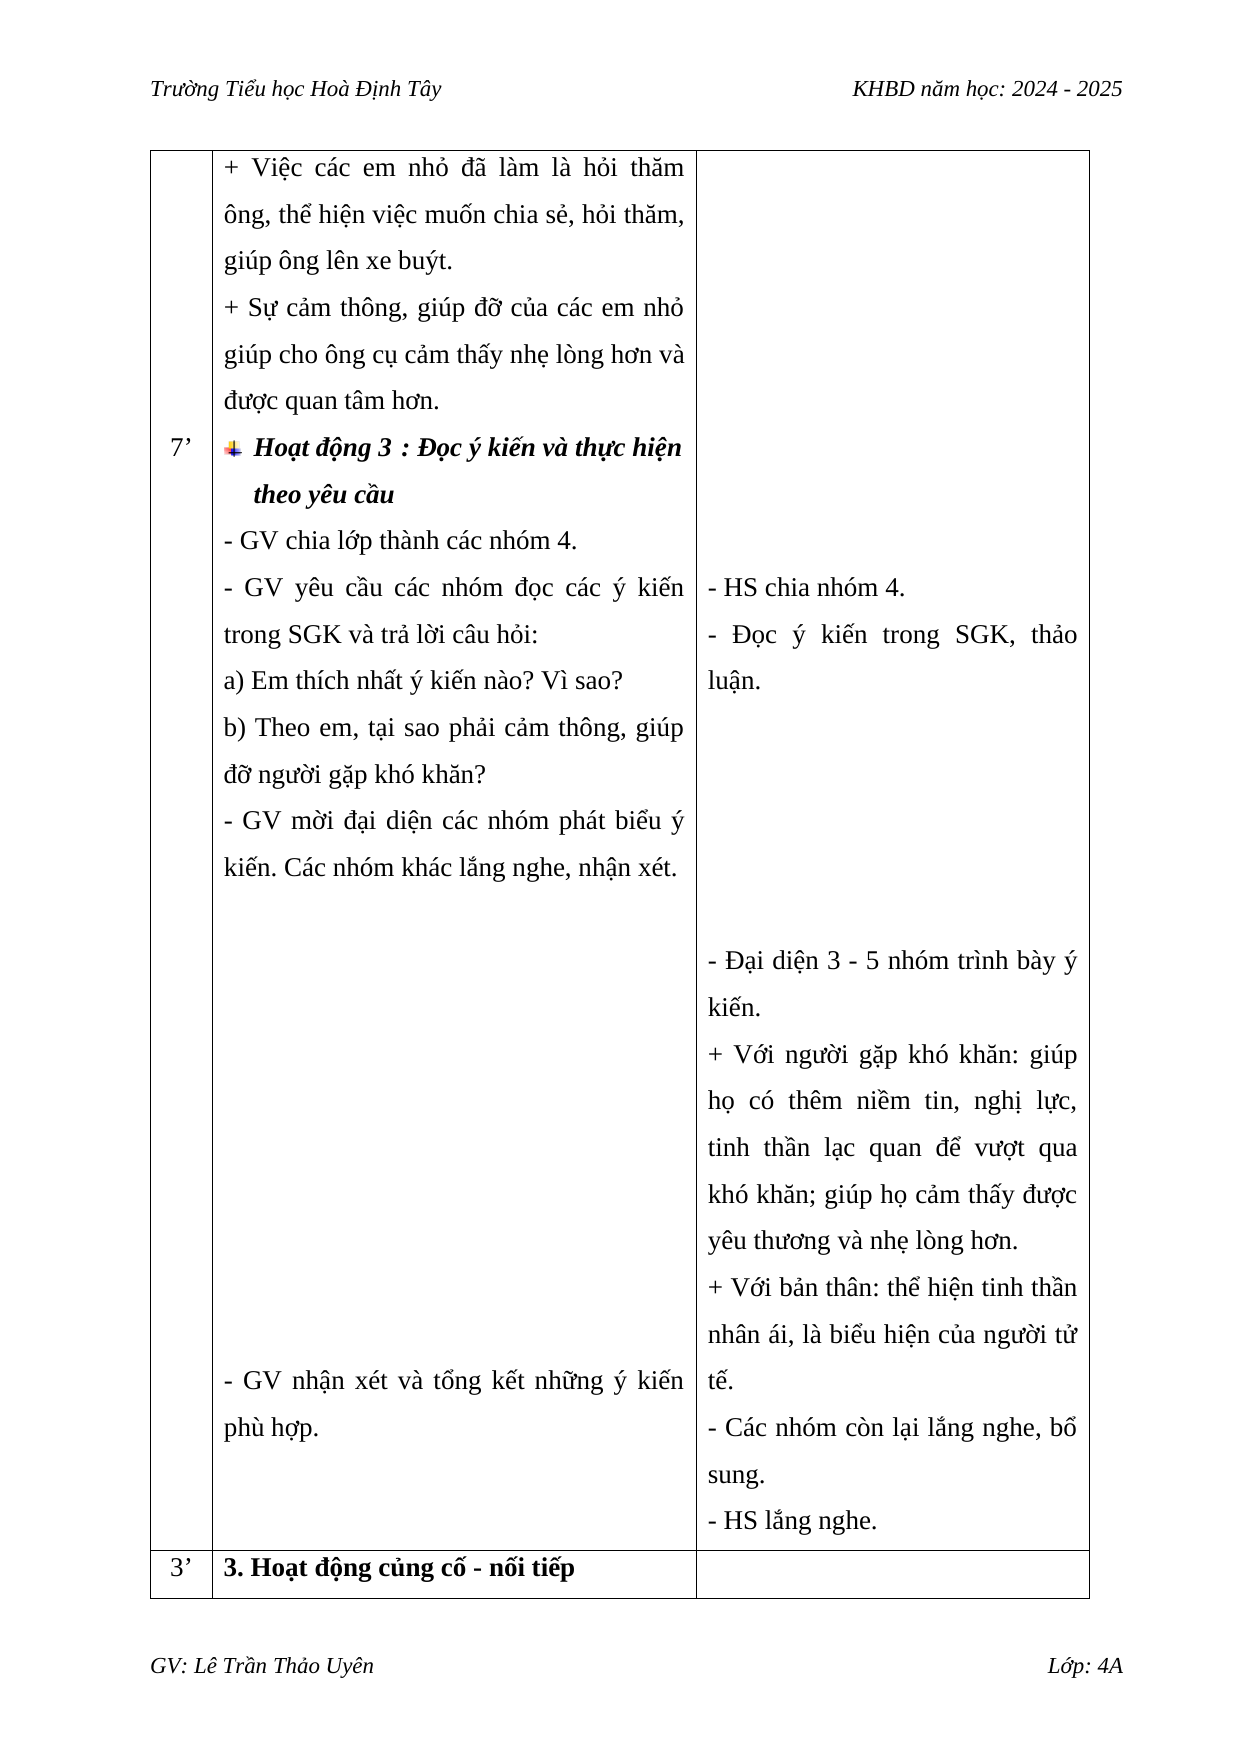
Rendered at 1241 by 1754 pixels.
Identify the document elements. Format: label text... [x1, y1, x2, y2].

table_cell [697, 1551, 1089, 1597]
picture [224, 439, 242, 457]
table_cell 10’ 10’ 7’ [151, 151, 212, 1550]
table_cell 3’ [151, 1551, 212, 1597]
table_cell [213, 151, 696, 1550]
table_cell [697, 151, 1089, 1550]
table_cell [213, 1551, 696, 1597]
